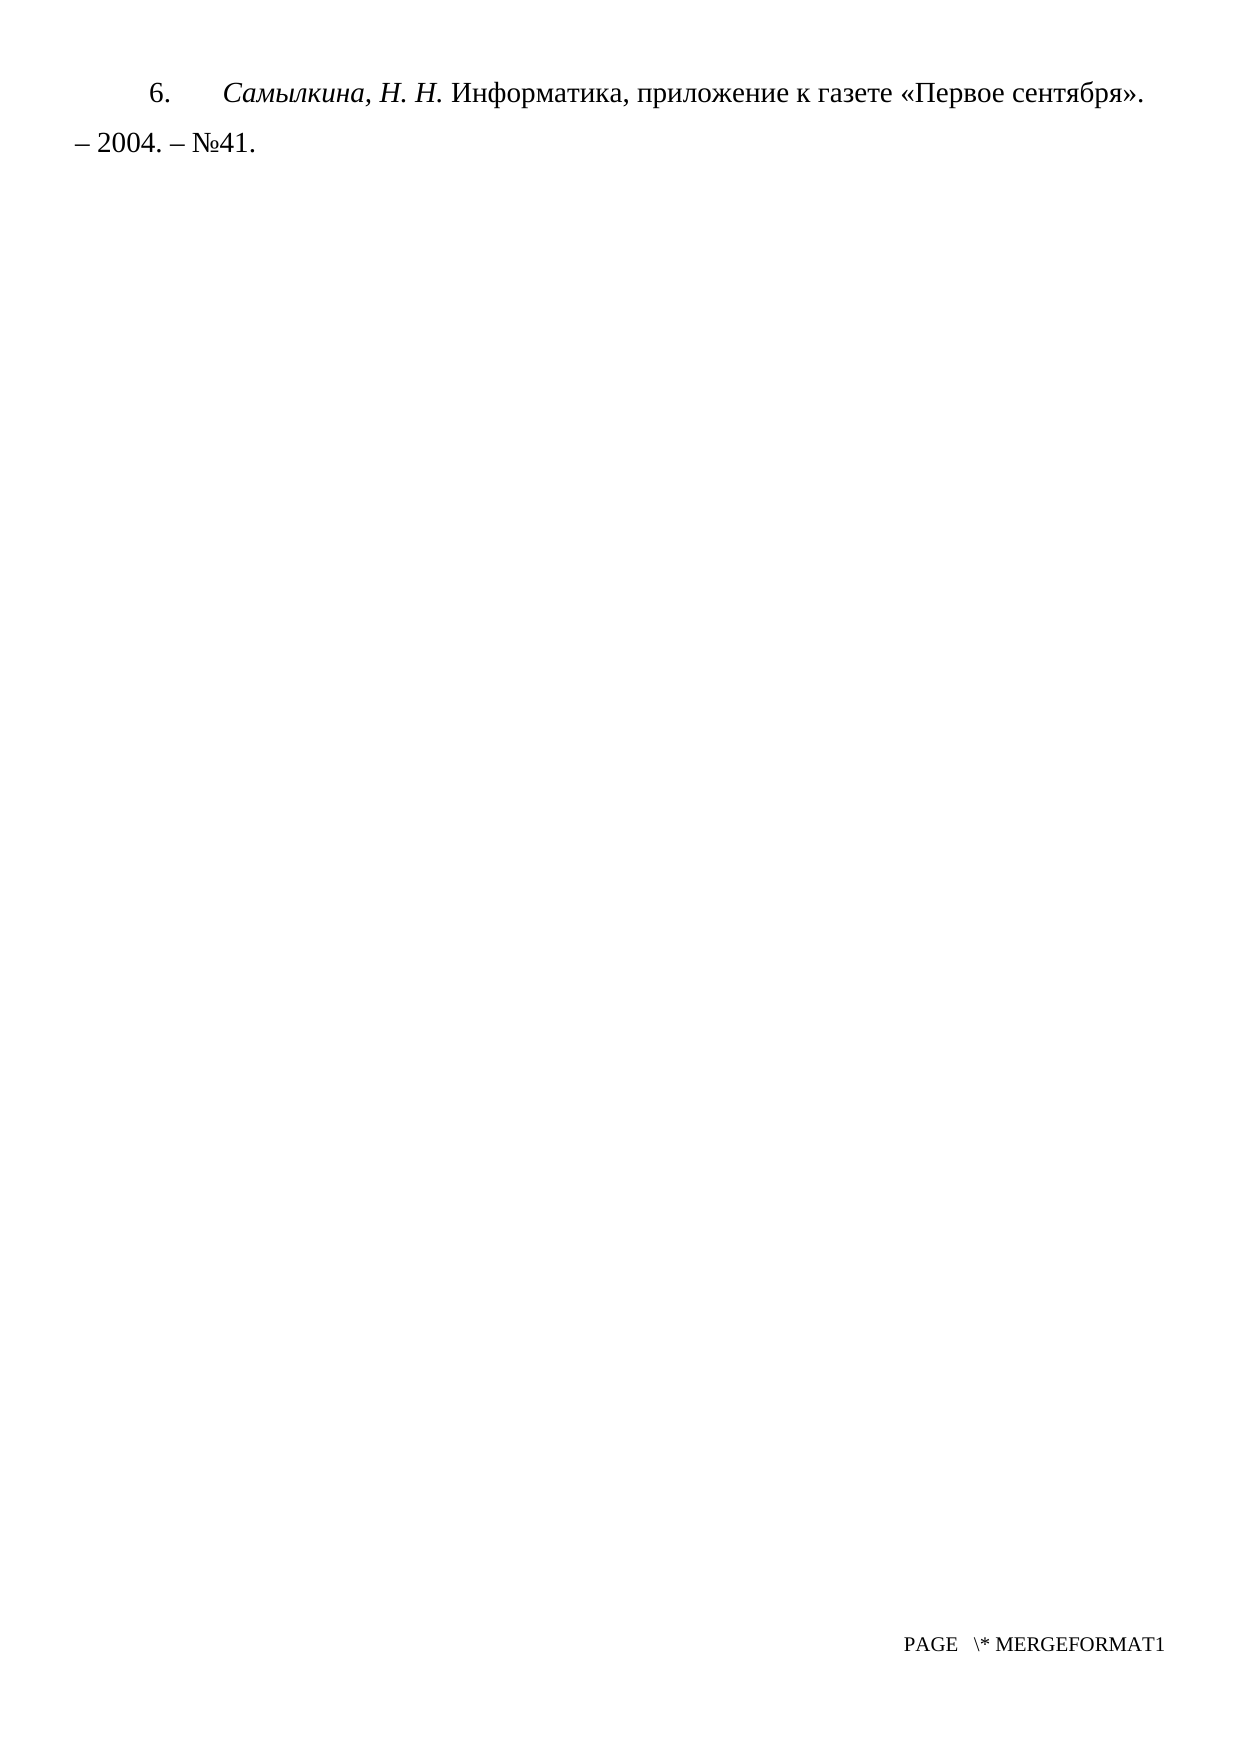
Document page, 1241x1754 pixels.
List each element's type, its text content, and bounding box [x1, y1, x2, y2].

list Самылкина, Н. Н. Информатика, приложение к газете «Первое сентября». – 2004. – №41. [75, 75, 1165, 159]
